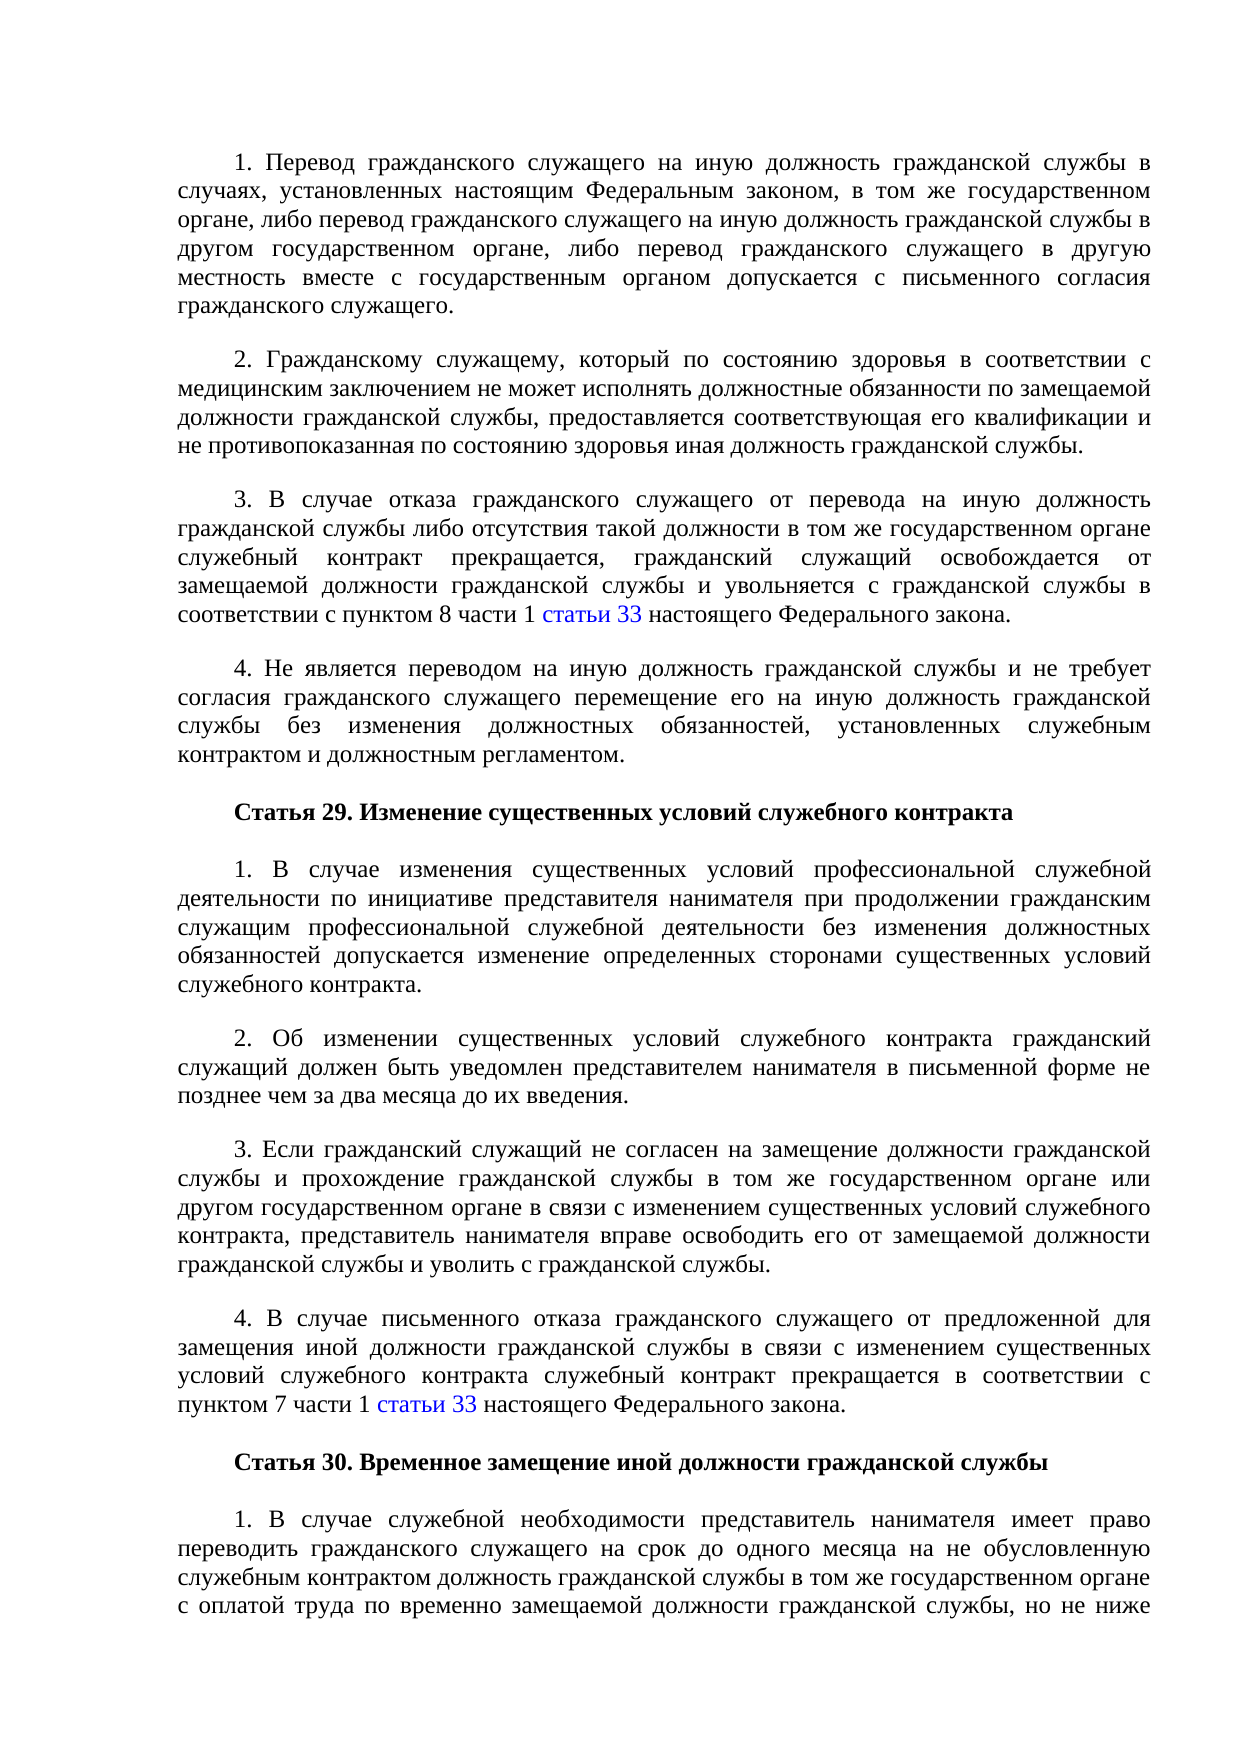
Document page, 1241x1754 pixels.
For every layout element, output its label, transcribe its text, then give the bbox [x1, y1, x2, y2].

text 2. Гражданскому служащему, который по состоянию здоровья в соответствии с медицинским заключением не может исполнять должностные обязанности по замещаемой должности гражданской службы, предоставляется соответствующая его квалификации и не противопоказанная по состоянию здоровья иная должность гражданской службы. [177, 344, 1152, 459]
title Статья 29. Изменение существенных условий служебного контракта [177, 797, 1152, 826]
text 3. В случае отказа гражданского служащего от перевода на иную должность гражданской службы либо отсутствия такой должности в том же государственном органе служебный контракт прекращается, гражданский служащий освобождается от замещаемой должности гражданской службы и увольняется с гражданской службы в соответствии с пунктом 8 части 1 статьи 33 настоящего Федерального закона. [177, 484, 1152, 628]
title Статья 30. Временное замещение иной должности гражданской службы [177, 1447, 1152, 1476]
text 1. В случае изменения существенных условий профессиональной служебной деятельности по инициативе представителя нанимателя при продолжении гражданским служащим профессиональной служебной деятельности без изменения должностных обязанностей допускается изменение определенных сторонами существенных условий служебного контракта. [177, 854, 1152, 998]
text 4. В случае письменного отказа гражданского служащего от предложенной для замещения иной должности гражданской службы в связи с изменением существенных условий служебного контракта служебный контракт прекращается в соответствии с пунктом 7 части 1 статьи 33 настоящего Федерального закона. [177, 1303, 1152, 1418]
text 3. Если гражданский служащий не согласен на замещение должности гражданской службы и прохождение гражданской службы в том же государственном органе или другом государственном органе в связи с изменением существенных условий служебного контракта, представитель нанимателя вправе освободить его от замещаемой должности гражданской службы и уволить с гражданской службы. [177, 1134, 1152, 1278]
text 4. Не является переводом на иную должность гражданской службы и не требует согласия гражданского служащего перемещение его на иную должность гражданской службы без изменения должностных обязанностей, установленных служебным контрактом и должностным регламентом. [177, 653, 1152, 768]
text 1. Перевод гражданского служащего на иную должность гражданской службы в случаях, установленных настоящим Федеральным законом, в том же государственном органе, либо перевод гражданского служащего на иную должность гражданской службы в другом государственном органе, либо перевод гражданского служащего в другую местность вместе с государственным органом допускается с письменного согласия гражданского служащего. [177, 147, 1152, 319]
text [177, 1504, 1152, 1619]
text 2. Об изменении существенных условий служебного контракта гражданский служащий должен быть уведомлен представителем нанимателя в письменной форме не позднее чем за два месяца до их введения. [177, 1023, 1152, 1109]
